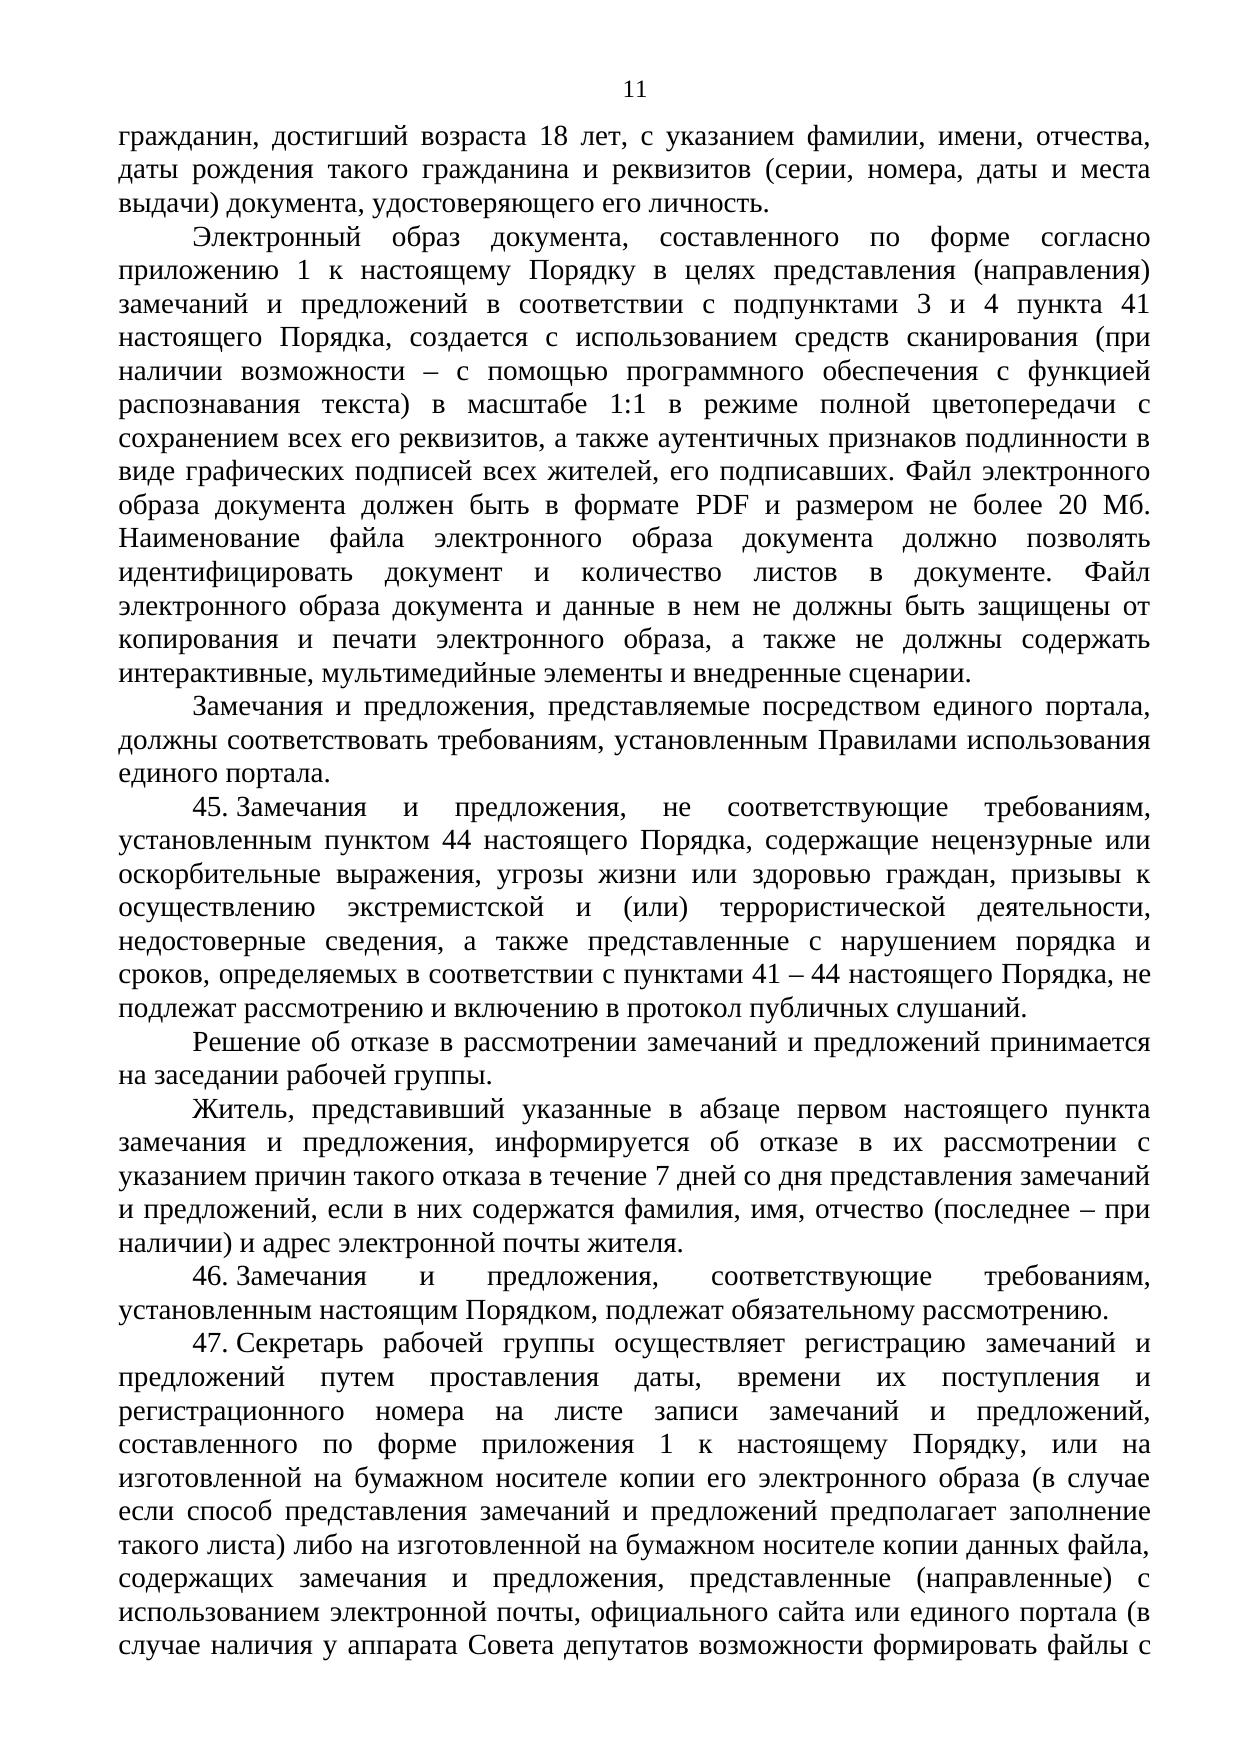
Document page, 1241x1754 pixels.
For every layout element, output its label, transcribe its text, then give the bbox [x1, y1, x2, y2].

text 46. Замечания и предложения, соответствующие требованиям, установленным настоящим Порядком, подлежат обязательному рассмотрению. [118, 1258, 1152, 1326]
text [118, 118, 1152, 219]
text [118, 1326, 1152, 1661]
text 45. Замечания и предложения, не соответствующие требованиям, установленным пунктом 44 настоящего Порядка, содержащие нецензурные или оскорбительные выражения, угрозы жизни или здоровью граждан, призывы к осуществлению экстремистской и (или) террористической деятельности, недостоверные сведения, а также представленные с нарушением порядка и сроков, определяемых в соответствии с пунктами 41 – 44 настоящего Порядка, не подлежат рассмотрению и включению в протокол публичных слушаний. [118, 789, 1152, 1024]
text Житель, представивший указанные в абзаце первом настоящего пункта замечания и предложения, информируется об отказе в их рассмотрении с указанием причин такого отказа в течение 7 дней со дня представления замечаний и предложений, если в них содержатся фамилия, имя, отчество (последнее – при наличии) и адрес электронной почты жителя. [118, 1091, 1152, 1258]
text Замечания и предложения, представляемые посредством единого портала, должны соответствовать требованиям, установленным Правилами использования единого портала. [118, 688, 1152, 789]
text Электронный образ документа, составленного по форме согласно приложению 1 к настоящему Порядку в целях представления (направления) замечаний и предложений в соответствии с подпунктами 3 и 4 пункта 41 настоящего Порядка, создается с использованием средств сканирования (при наличии возможности – с помощью программного обеспечения с функцией распознавания текста) в масштабе 1:1 в режиме полной цветопередачи с сохранением всех его реквизитов, а также аутентичных признаков подлинности в виде графических подписей всех жителей, его подписавших. Файл электронного образа документа должен быть в формате PDF и размером не более 20 Мб. Наименование файла электронного образа документа должно позволять идентифицировать документ и количество листов в документе. Файл электронного образа документа и данные в нем не должны быть защищены от копирования и печати электронного образа, а также не должны содержать интерактивные, мультимедийные элементы и внедренные сценарии. [118, 219, 1152, 688]
text Решение об отказе в рассмотрении замечаний и предложений принимается на заседании рабочей группы. [118, 1024, 1152, 1091]
